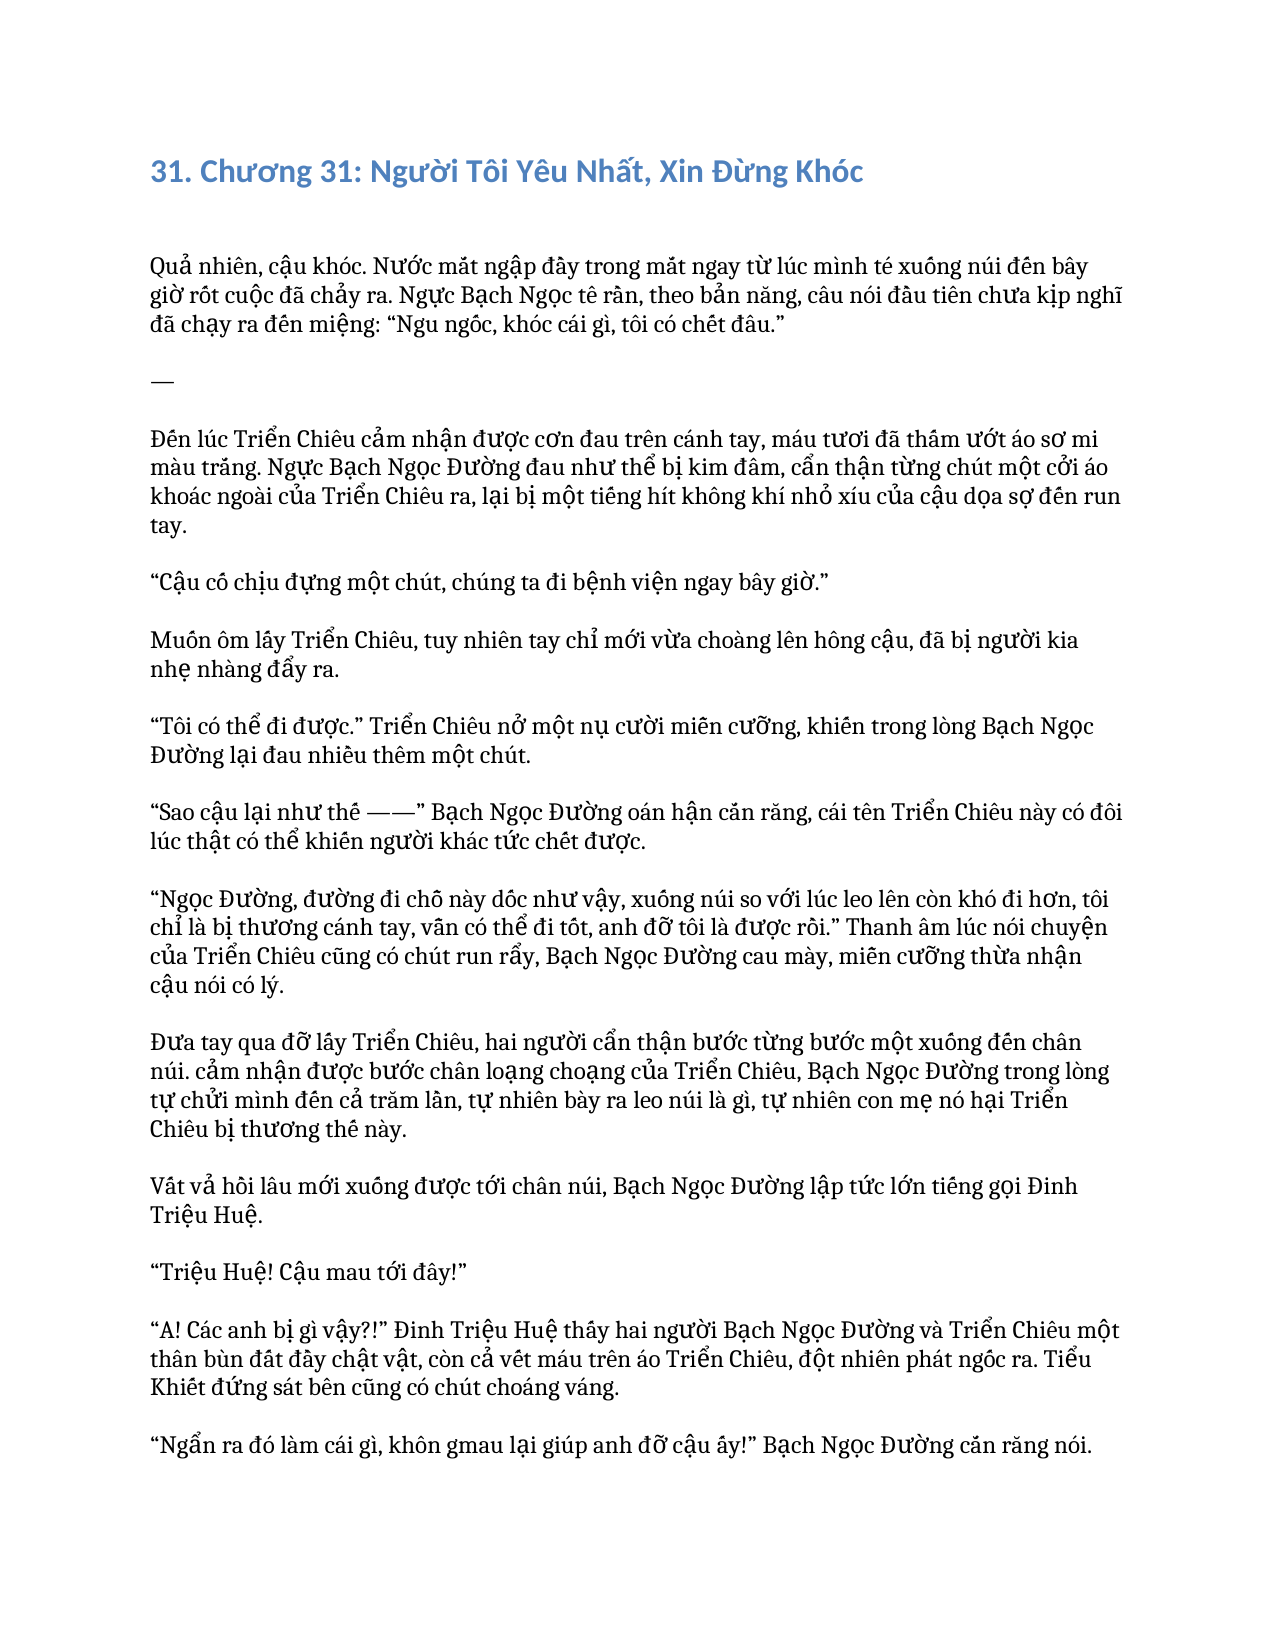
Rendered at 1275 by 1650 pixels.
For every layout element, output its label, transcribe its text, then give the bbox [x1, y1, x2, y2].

subtitle 31. Chương 31: Người Tôi Yêu Nhất, Xin Đừng Khóc [150, 150, 1125, 191]
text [150, 194, 1125, 1488]
